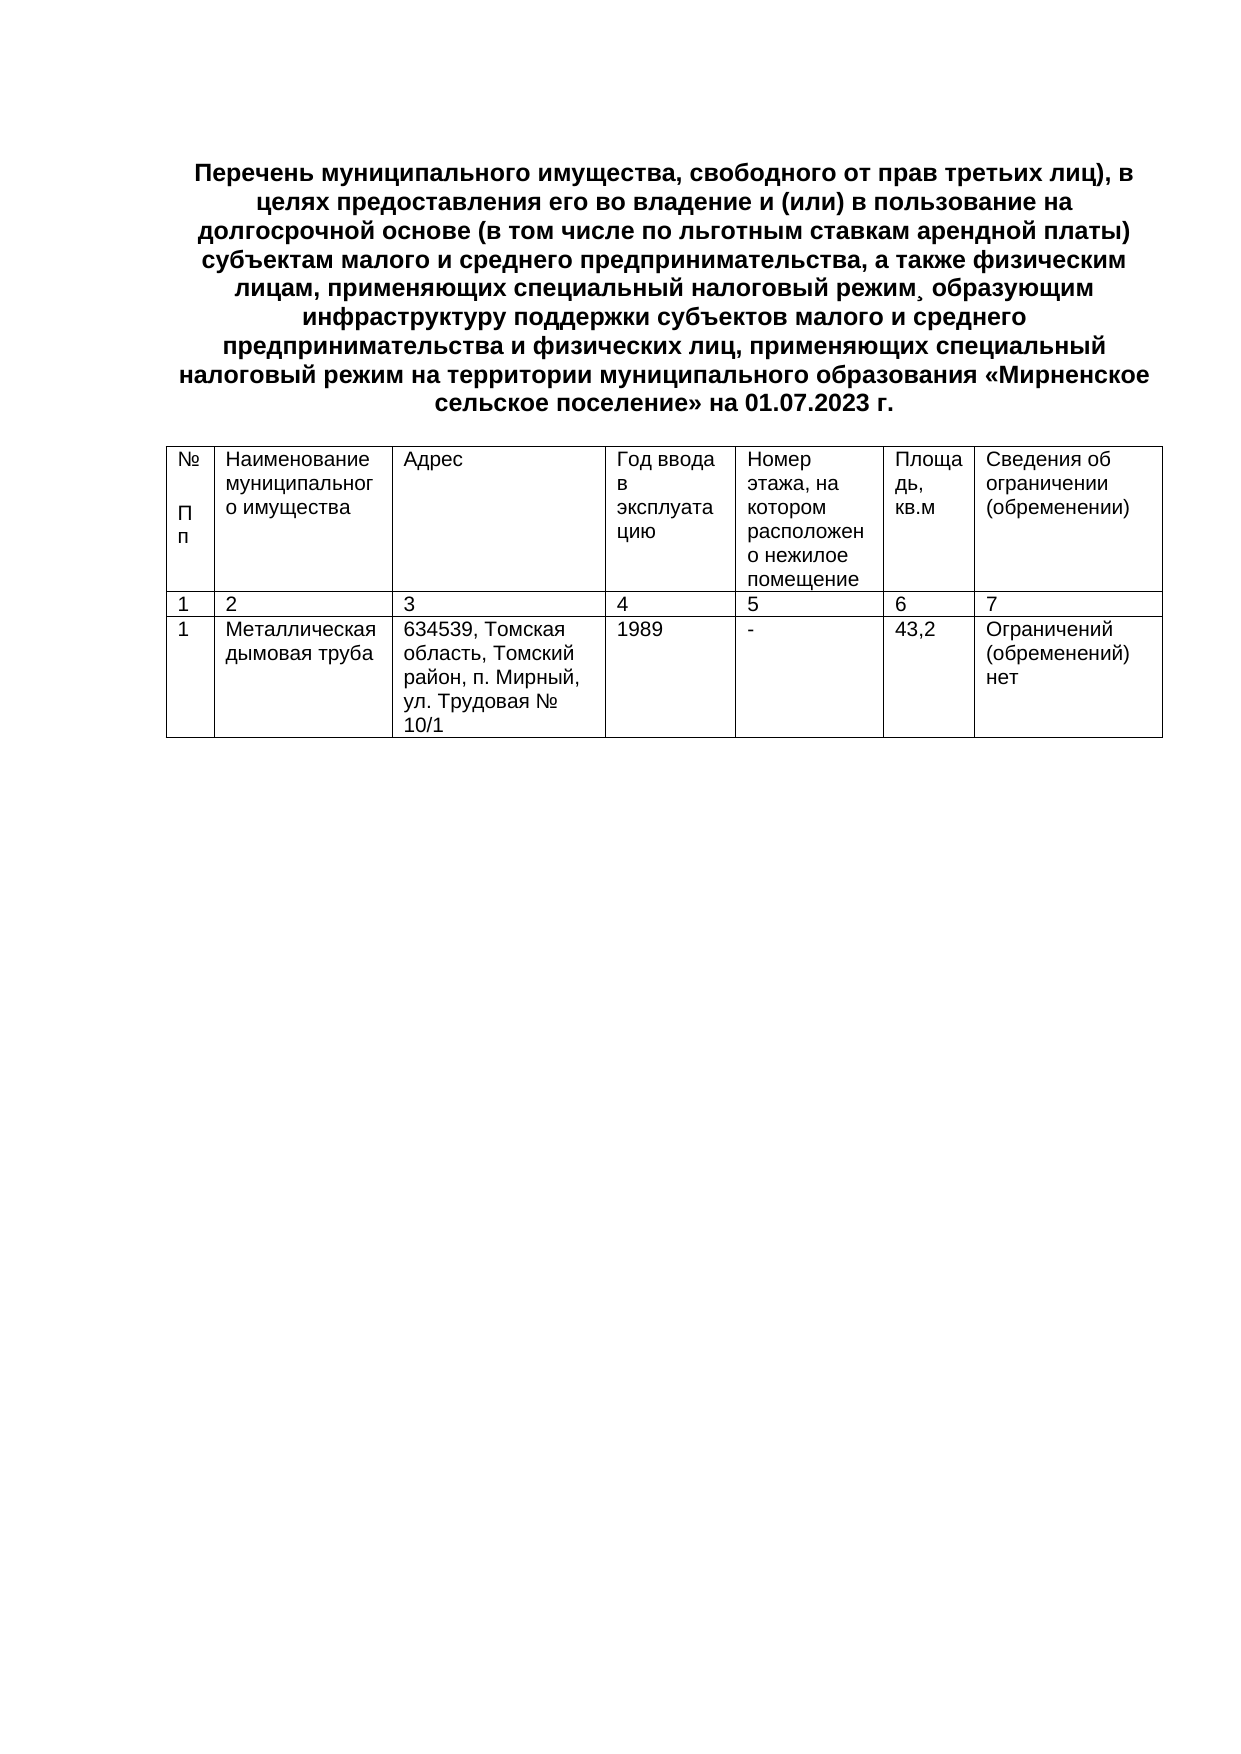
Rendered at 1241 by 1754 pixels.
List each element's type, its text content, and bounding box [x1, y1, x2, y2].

table_header № Пп [167, 447, 214, 591]
table_cell 2 [215, 592, 392, 616]
table_cell 5 [736, 592, 883, 616]
table_header Год ввода в эксплуатацию [606, 447, 735, 591]
table_cell 7 [975, 592, 1162, 616]
table_header Сведения об ограничении (обременении) [975, 447, 1162, 591]
table_cell 4 [606, 592, 735, 616]
table_cell Металлическая дымовая труба [215, 617, 392, 737]
table_cell 43,2 [884, 617, 974, 737]
text Перечень муниципального имущества, свободного от прав третьих лиц), в целях предоставления его во владение и (или) в пользование на долгосрочной основе (в том числе по льготным ставкам арендной платы) субъектам малого и среднего предпринимательства, а также физическим лицам, применяющих специальный налоговый режим¸ образующим инфраструктуру поддержки субъектов малого и среднего предпринимательства и физических лиц, применяющих специальный налоговый режим на территории муниципального образования «Мирненское сельское поселение» на 01.07.2023 г. [177, 158, 1152, 417]
table_cell 634539, Томская область, Томский район, п. Мирный, ул. Трудовая № 10/1 [393, 617, 605, 737]
table_cell 1 [167, 592, 214, 616]
table_cell 1989 [606, 617, 735, 737]
table_cell 1 [167, 617, 214, 737]
table_cell 3 [393, 592, 605, 616]
table_cell 6 [884, 592, 974, 616]
table_header Наименование муниципального имущества [215, 447, 392, 591]
table_cell Ограничений (обременений) нет [975, 617, 1162, 737]
table_header Номер этажа, на котором расположено нежилое помещение [736, 447, 883, 591]
table_cell - [736, 617, 883, 737]
table_header Адрес [393, 447, 605, 591]
table_header Площадь, кв.м [884, 447, 974, 591]
